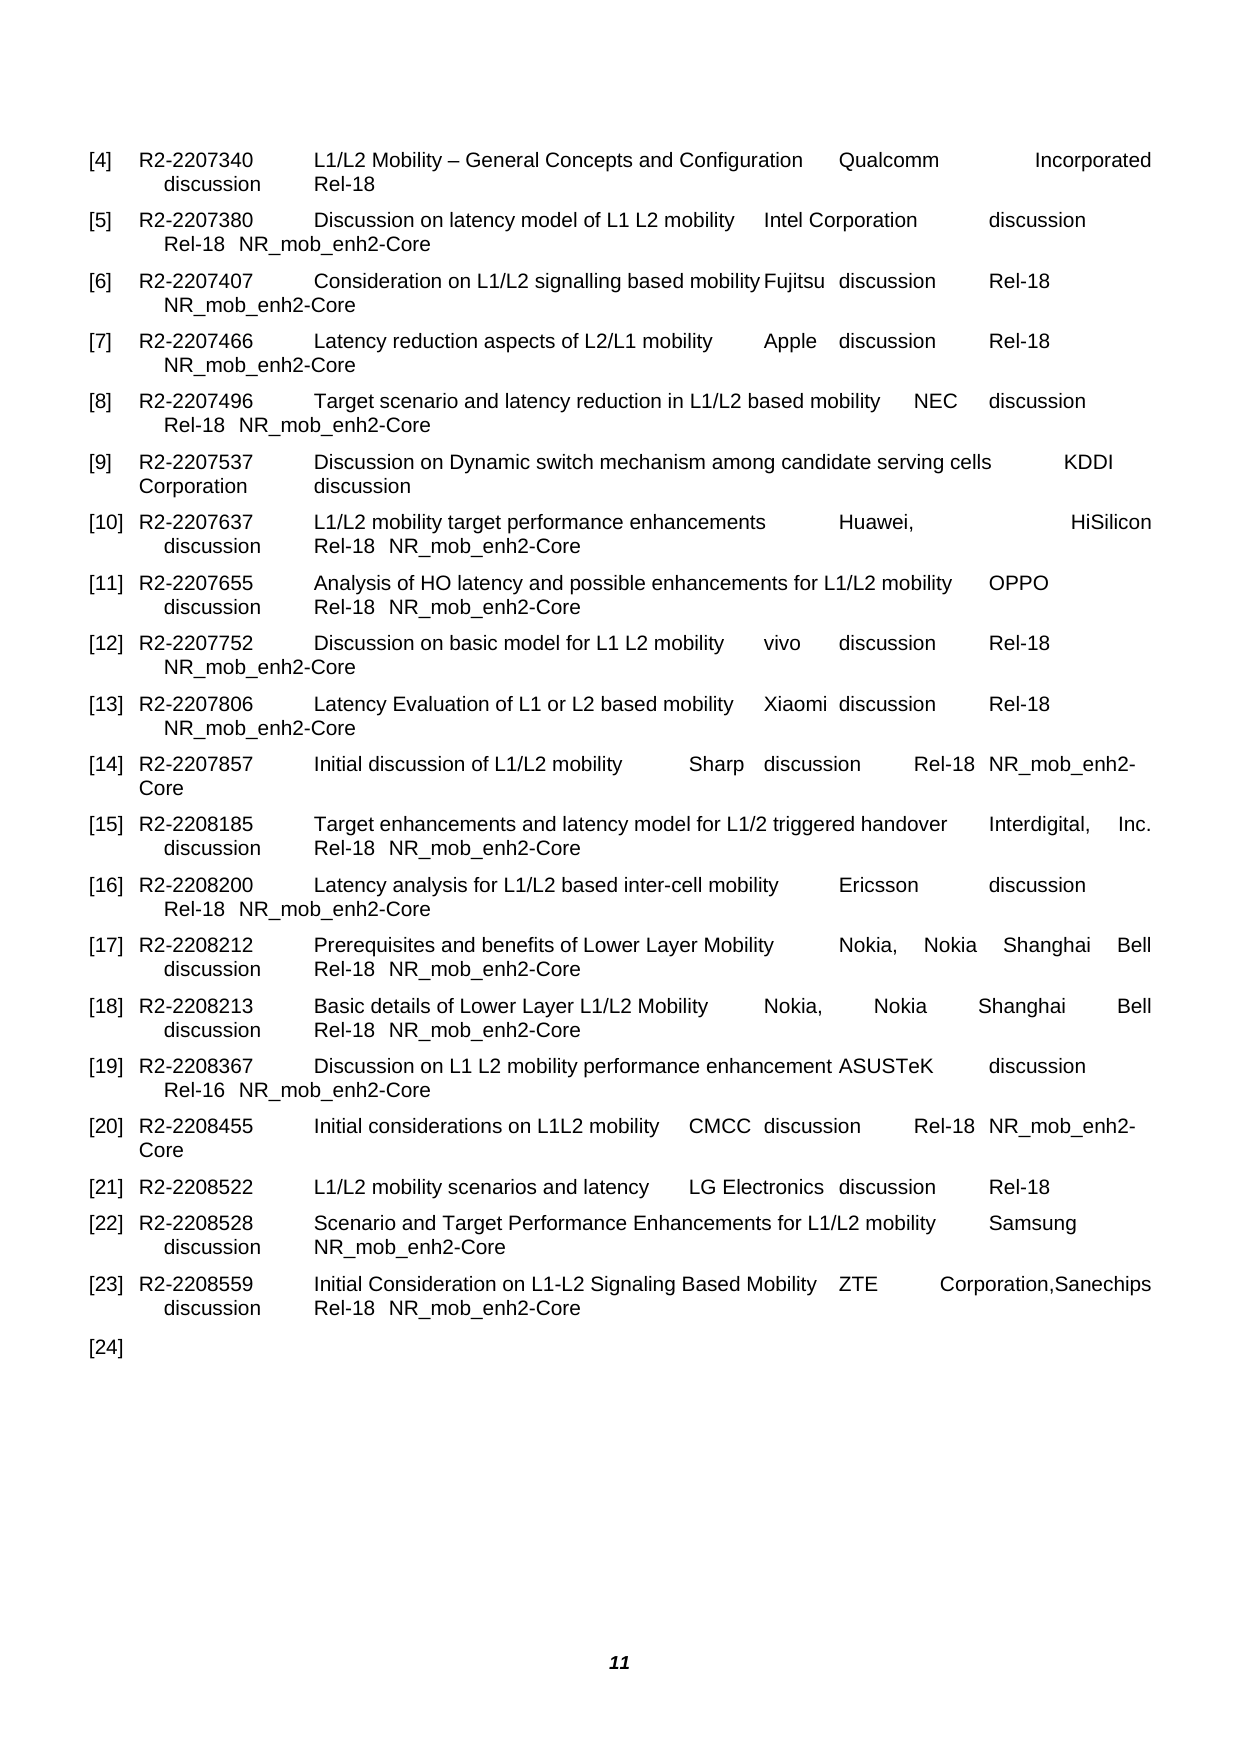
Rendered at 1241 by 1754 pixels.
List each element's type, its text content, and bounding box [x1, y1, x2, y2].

list R2-2208213 Basic details of Lower Layer L1/L2 Mobility Nokia, Nokia Shanghai Bell discussion Rel-18 NR_mob_enh2-Core [89, 993, 1152, 1041]
list R2-2208185 Target enhancements and latency model for L1/2 triggered handover Interdigital, Inc. discussion Rel-18 NR_mob_enh2-Core [89, 812, 1152, 860]
list R2-2207466 Latency reduction aspects of L2/L1 mobility Apple discussion Rel-18 NR_mob_enh2-Core [89, 329, 1152, 377]
list R2-2207637 L1/L2 mobility target performance enhancements Huawei, HiSilicon discussion Rel-18 NR_mob_enh2-Core [89, 510, 1152, 558]
list R2-2208455 Initial considerations on L1L2 mobility CMCC discussion Rel-18 NR_mob_enh2-Core [89, 1114, 1152, 1162]
list R2-2207380 Discussion on latency model of L1 L2 mobility Intel Corporation discussion Rel-18 NR_mob_enh2-Core [89, 208, 1152, 256]
list R2-2208212 Prerequisites and benefits of Lower Layer Mobility Nokia, Nokia Shanghai Bell discussion Rel-18 NR_mob_enh2-Core [89, 933, 1152, 981]
list R2-2207857 Initial discussion of L1/L2 mobility Sharp discussion Rel-18 NR_mob_enh2-Core [89, 752, 1152, 800]
list R2-2207752 Discussion on basic model for L1 L2 mobility vivo discussion Rel-18 NR_mob_enh2-Core [89, 631, 1152, 679]
list R2-2207806 Latency Evaluation of L1 or L2 based mobility Xiaomi discussion Rel-18 NR_mob_enh2-Core [89, 691, 1152, 739]
list R2-2207655 Analysis of HO latency and possible enhancements for L1/L2 mobility OPPO discussion Rel-18 NR_mob_enh2-Core [89, 571, 1152, 618]
list R2-2207496 Target scenario and latency reduction in L1/L2 based mobility NEC discussion Rel-18 NR_mob_enh2-Core [89, 389, 1152, 437]
list R2-2208528 Scenario and Target Performance Enhancements for L1/L2 mobility Samsung discussion NR_mob_enh2-Core [89, 1211, 1152, 1259]
list R2-2207407 Consideration on L1/L2 signalling based mobility Fujitsu discussion Rel-18 NR_mob_enh2-Core [89, 268, 1152, 316]
list R2-2208559 Initial Consideration on L1-L2 Signaling Based Mobility ZTE Corporation,Sanechips discussion Rel-18 NR_mob_enh2-Core [89, 1272, 1152, 1319]
list R2-2207340 L1/L2 Mobility – General Concepts and Configuration Qualcomm Incorporated discussion Rel-18 [89, 148, 1152, 196]
list R2-2207537 Discussion on Dynamic switch mechanism among candidate serving cells KDDI Corporation discussion [89, 450, 1152, 498]
list R2-2208522 L1/L2 mobility scenarios and latency LG Electronics discussion Rel-18 [89, 1175, 1152, 1199]
list R2-2208200 Latency analysis for L1/L2 based inter-cell mobility Ericsson discussion Rel-18 NR_mob_enh2-Core [89, 873, 1152, 921]
list R2-2208367 Discussion on L1 L2 mobility performance enhancement ASUSTeK discussion Rel-16 NR_mob_enh2-Core [89, 1054, 1152, 1102]
